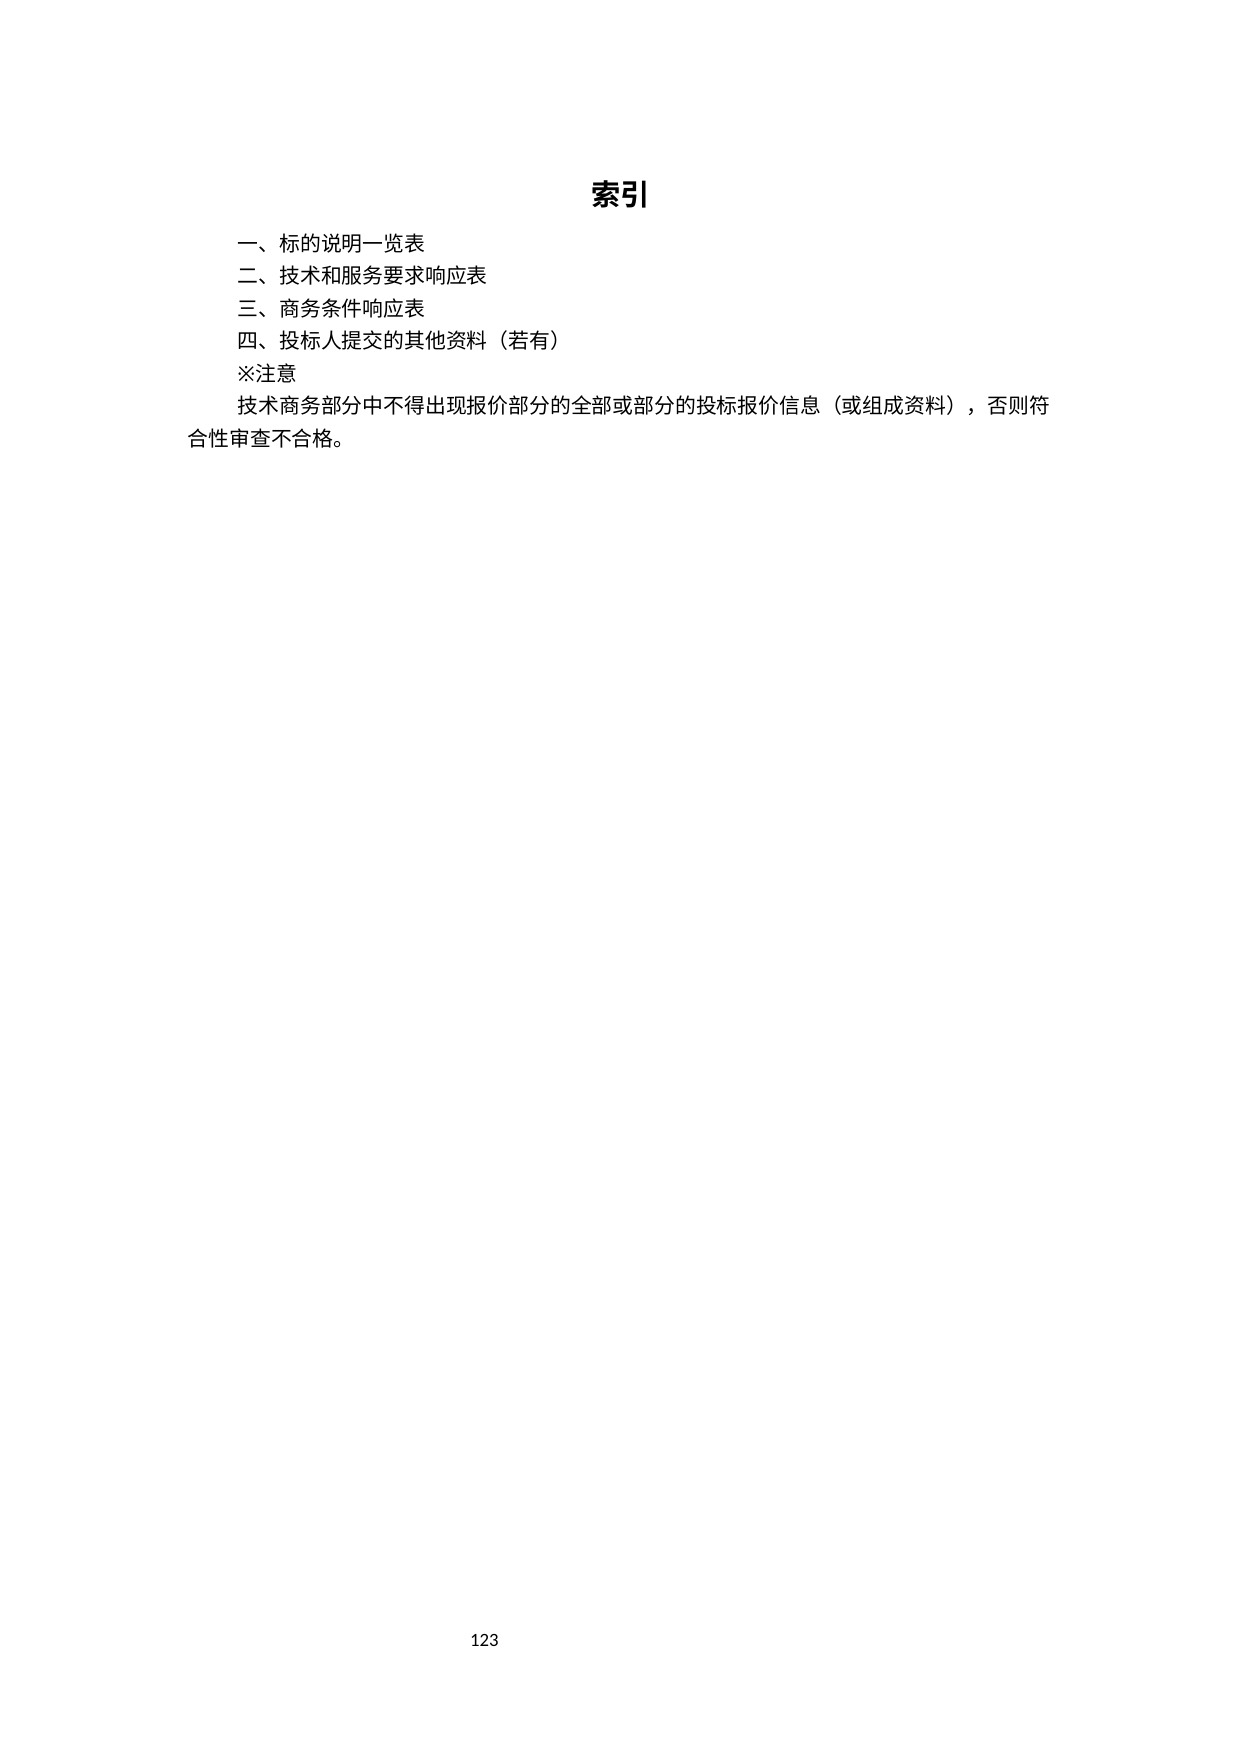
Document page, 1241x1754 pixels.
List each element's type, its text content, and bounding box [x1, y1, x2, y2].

text ※注意 [187, 357, 1053, 389]
text 一、标的说明一览表 [187, 227, 1053, 259]
text 三、商务条件响应表 [187, 292, 1053, 324]
text 索引 [187, 162, 1053, 227]
text 二、技术和服务要求响应表 [187, 259, 1053, 292]
text 技术商务部分中不得出现报价部分的全部或部分的投标报价信息（或组成资料），否则符合性审查不合格。 [187, 389, 1053, 454]
text 四、投标人提交的其他资料（若有） [187, 324, 1053, 357]
